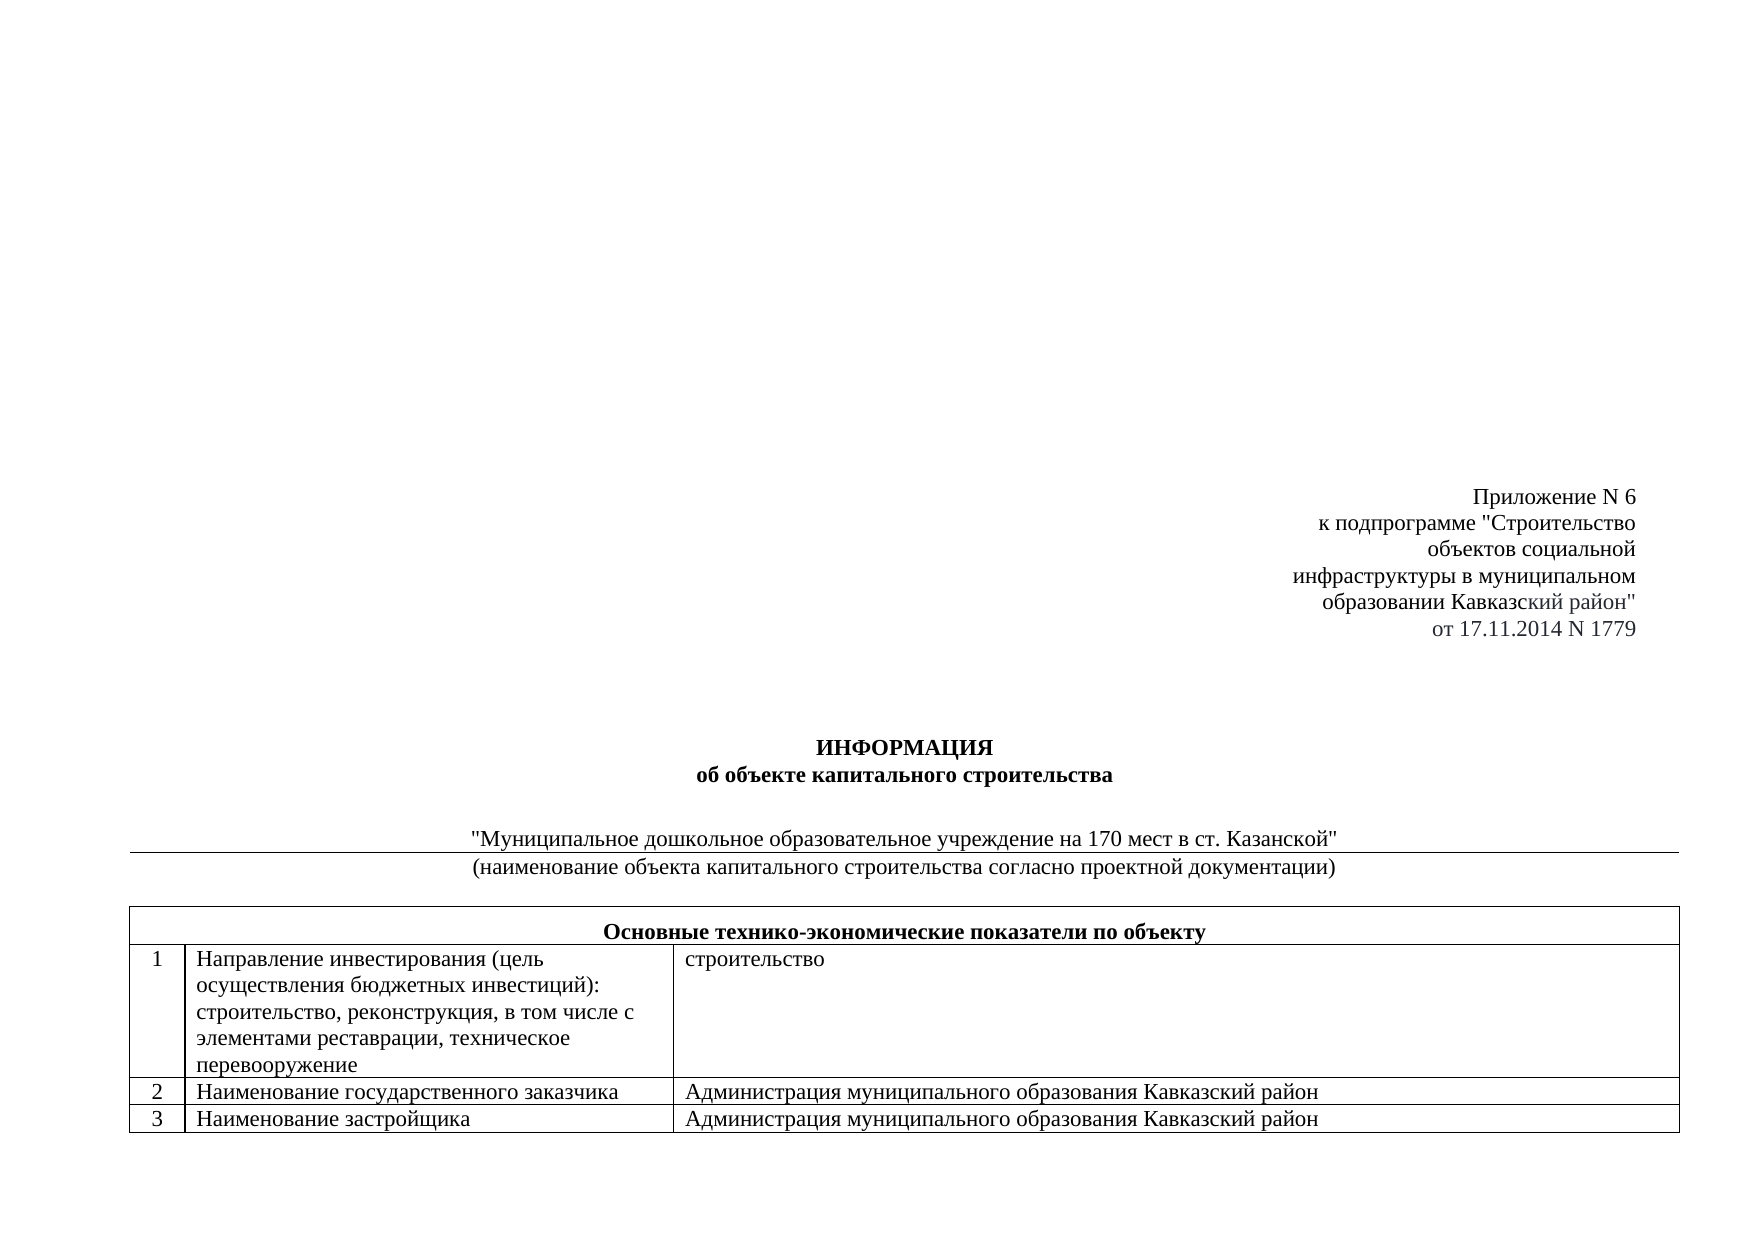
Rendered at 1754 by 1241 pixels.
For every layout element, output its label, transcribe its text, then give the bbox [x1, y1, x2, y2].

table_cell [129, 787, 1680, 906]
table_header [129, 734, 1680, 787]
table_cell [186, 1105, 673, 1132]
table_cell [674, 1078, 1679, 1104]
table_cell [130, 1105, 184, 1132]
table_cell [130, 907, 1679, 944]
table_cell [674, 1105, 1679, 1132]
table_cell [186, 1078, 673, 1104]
text Приложение N 6 к подпрограмме "Строительство объектов социальной инфраструктуры в муниципальном образовании Кавказский район" от 17.11.2014 N 1779 [118, 483, 1636, 641]
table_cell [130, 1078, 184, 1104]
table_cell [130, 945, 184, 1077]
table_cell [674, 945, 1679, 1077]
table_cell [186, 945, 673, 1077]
